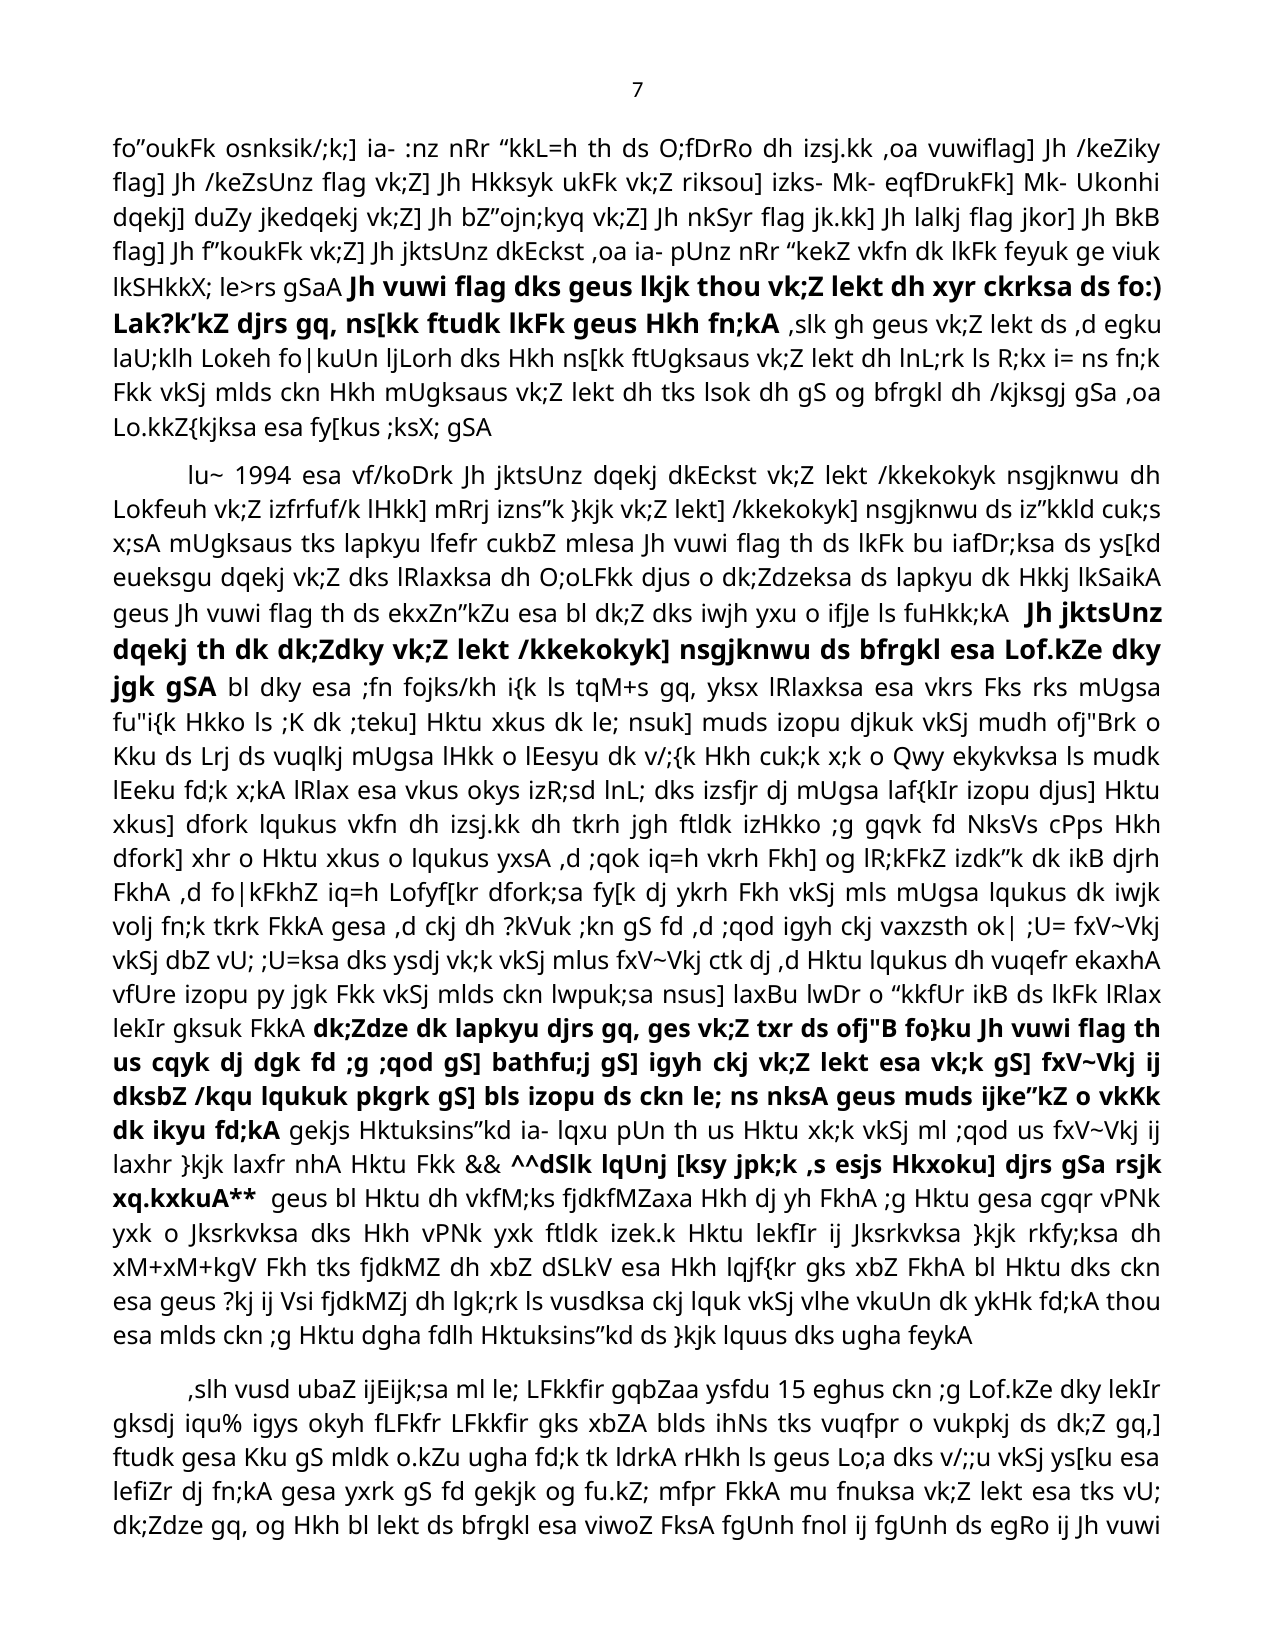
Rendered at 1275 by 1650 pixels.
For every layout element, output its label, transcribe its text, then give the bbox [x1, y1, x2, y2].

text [112, 1371, 1162, 1542]
text lu~ 1994 esa vf/koDrk Jh jktsUnz dqekj dkEckst vk;Z lekt /kkekokyk nsgjknwu dh Lokfeuh vk;Z izfrfuf/k lHkk] mRrj izns”k }kjk vk;Z lekt] /kkekokyk] nsgjknwu ds iz”kkld cuk;s x;sA mUgksaus tks lapkyu lfefr cukbZ mlesa Jh vuwi flag th ds lkFk bu iafDr;ksa ds ys[kd eueksgu dqekj vk;Z dks lRlaxksa dh O;oLFkk djus o dk;Zdzeksa ds lapkyu dk Hkkj lkSaikA geus Jh vuwi flag th ds ekxZn”kZu esa bl dk;Z dks iwjh yxu o ifjJe ls fuHkk;kA Jh jktsUnz dqekj th dk dk;Zdky vk;Z lekt /kkekokyk] nsgjknwu ds bfrgkl esa Lof.kZe dky jgk gSA bl dky esa ;fn fojks/kh i{k ls tqM+s gq, yksx lRlaxksa esa vkrs Fks rks mUgsa fu"i{k Hkko ls ;K dk ;teku] Hktu xkus dk le; nsuk] muds izopu djkuk vkSj mudh ofj"Brk o Kku ds Lrj ds vuqlkj mUgsa lHkk o lEesyu dk v/;{k Hkh cuk;k x;k o Qwy ekykvksa ls mudk lEeku fd;k x;kA lRlax esa vkus okys izR;sd lnL; dks izsfjr dj mUgsa laf{kIr izopu djus] Hktu xkus] dfork lqukus vkfn dh izsj.kk dh tkrh jgh ftldk izHkko ;g gqvk fd NksVs cPps Hkh dfork] xhr o Hktu xkus o lqukus yxsA ,d ;qok iq=h vkrh Fkh] og lR;kFkZ izdk”k dk ikB djrh FkhA ,d fo|kFkhZ iq=h Lofyf[kr dfork;sa fy[k dj ykrh Fkh vkSj mls mUgsa lqukus dk iwjk volj fn;k tkrk FkkA gesa ,d ckj dh ?kVuk ;kn gS fd ,d ;qod igyh ckj vaxzsth ok| ;U= fxV~Vkj vkSj dbZ vU; ;U=ksa dks ysdj vk;k vkSj mlus fxV~Vkj ctk dj ,d Hktu lqukus dh vuqefr ekaxhA vfUre izopu py jgk Fkk vkSj mlds ckn lwpuk;sa nsus] laxBu lwDr o “kkfUr ikB ds lkFk lRlax lekIr gksuk FkkA dk;Zdze dk lapkyu djrs gq, ges vk;Z txr ds ofj"B fo}ku Jh vuwi flag th us cqyk dj dgk fd ;g ;qod gS] bathfu;j gS] igyh ckj vk;Z lekt esa vk;k gS] fxV~Vkj ij dksbZ /kqu lqukuk pkgrk gS] bls izopu ds ckn le; ns nksA geus muds ijke”kZ o vkKk dk ikyu fd;kA gekjs Hktuksins”kd ia- lqxu pUn th us Hktu xk;k vkSj ml ;qod us fxV~Vkj ij laxhr }kjk laxfr nhA Hktu Fkk && ^^dSlk lqUnj [ksy jpk;k ,s esjs Hkxoku] djrs gSa rsjk xq.kxkuA** geus bl Hktu dh vkfM;ks fjdkfMZaxa Hkh dj yh FkhA ;g Hktu gesa cgqr vPNk yxk o Jksrkvksa dks Hkh vPNk yxk ftldk izek.k Hktu lekfIr ij Jksrkvksa }kjk rkfy;ksa dh xM+xM+kgV Fkh tks fjdkMZ dh xbZ dSLkV esa Hkh lqjf{kr gks xbZ FkhA bl Hktu dks ckn esa geus ?kj ij Vsi fjdkMZj dh lgk;rk ls vusdksa ckj lquk vkSj vlhe vkuUn dk ykHk fd;kA thou esa mlds ckn ;g Hktu dgha fdlh Hktuksins”kd ds }kjk lquus dks ugha feykA [112, 457, 1162, 1351]
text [112, 131, 1162, 443]
